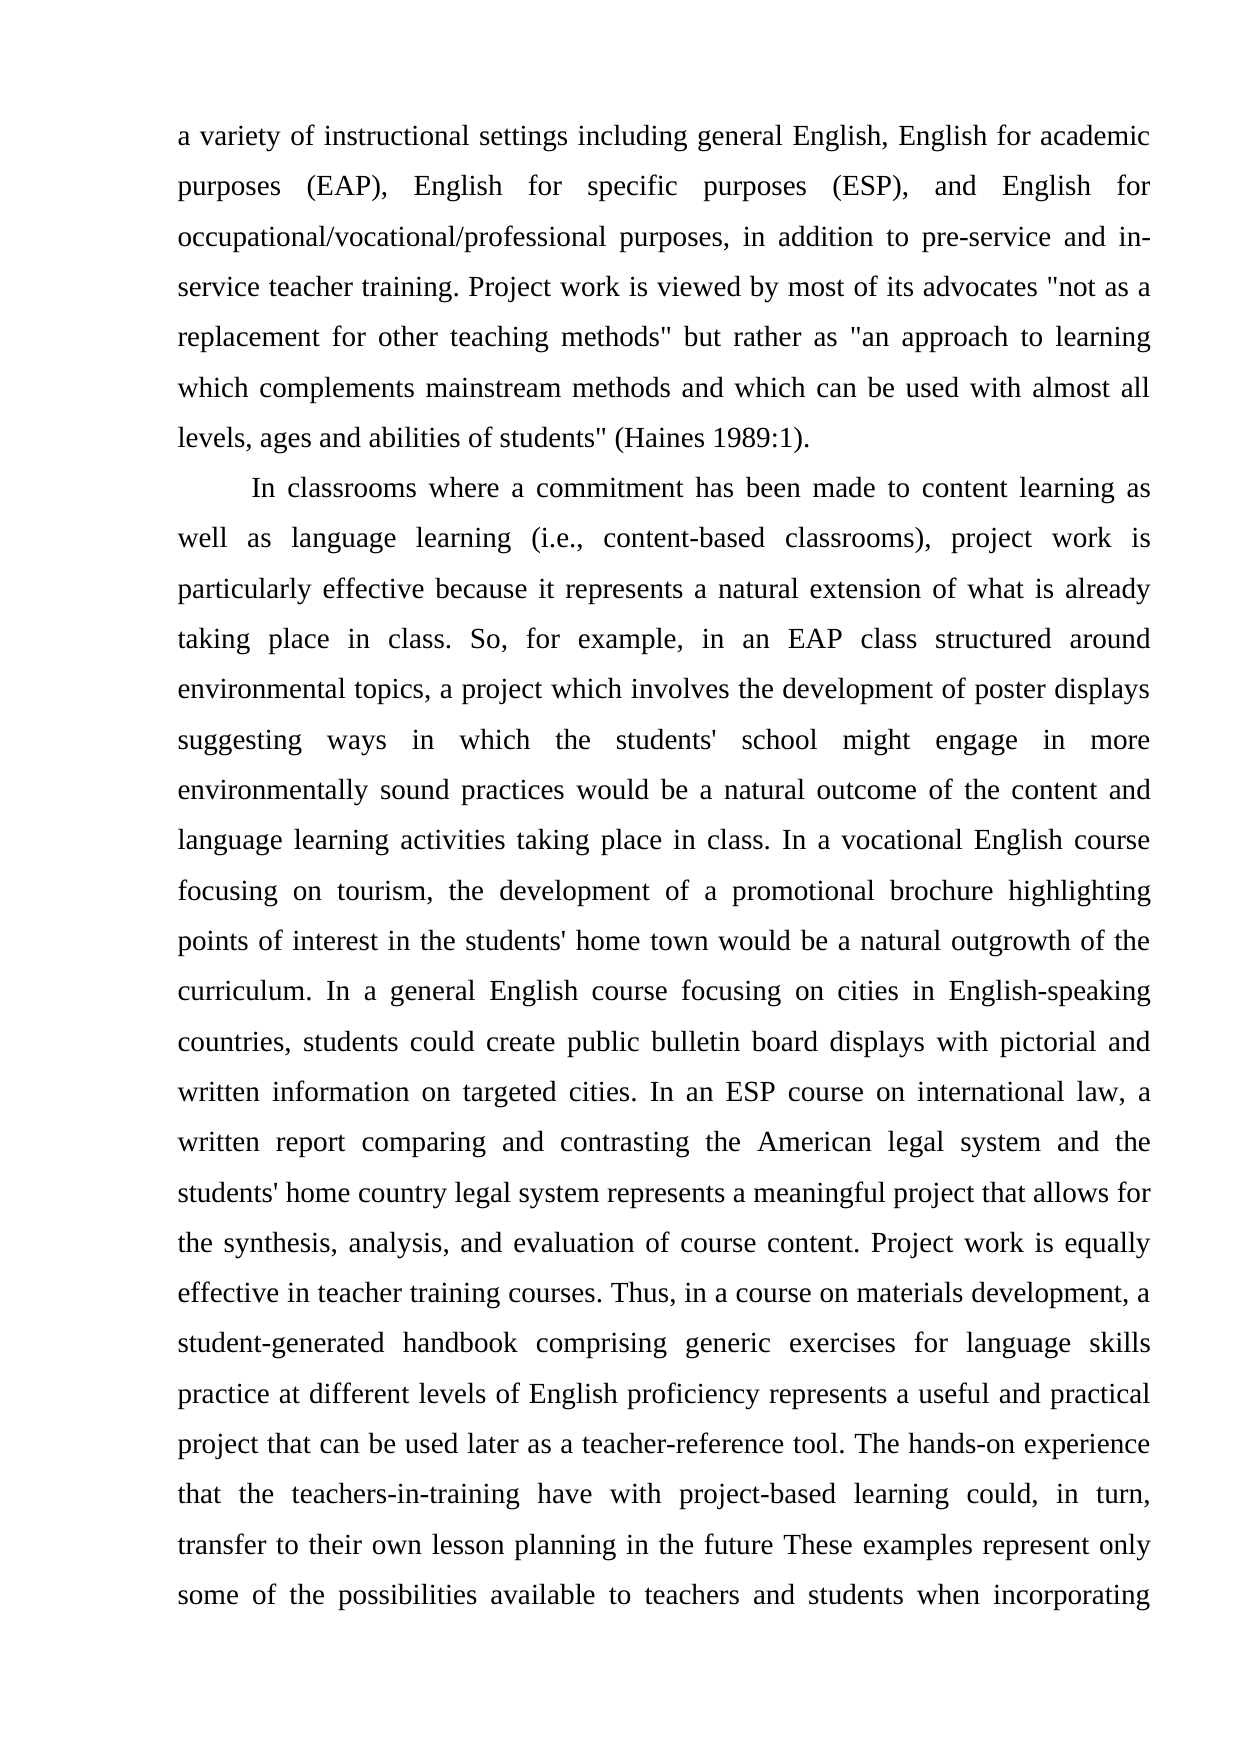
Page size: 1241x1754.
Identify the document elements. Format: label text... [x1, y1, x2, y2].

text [177, 118, 1152, 453]
